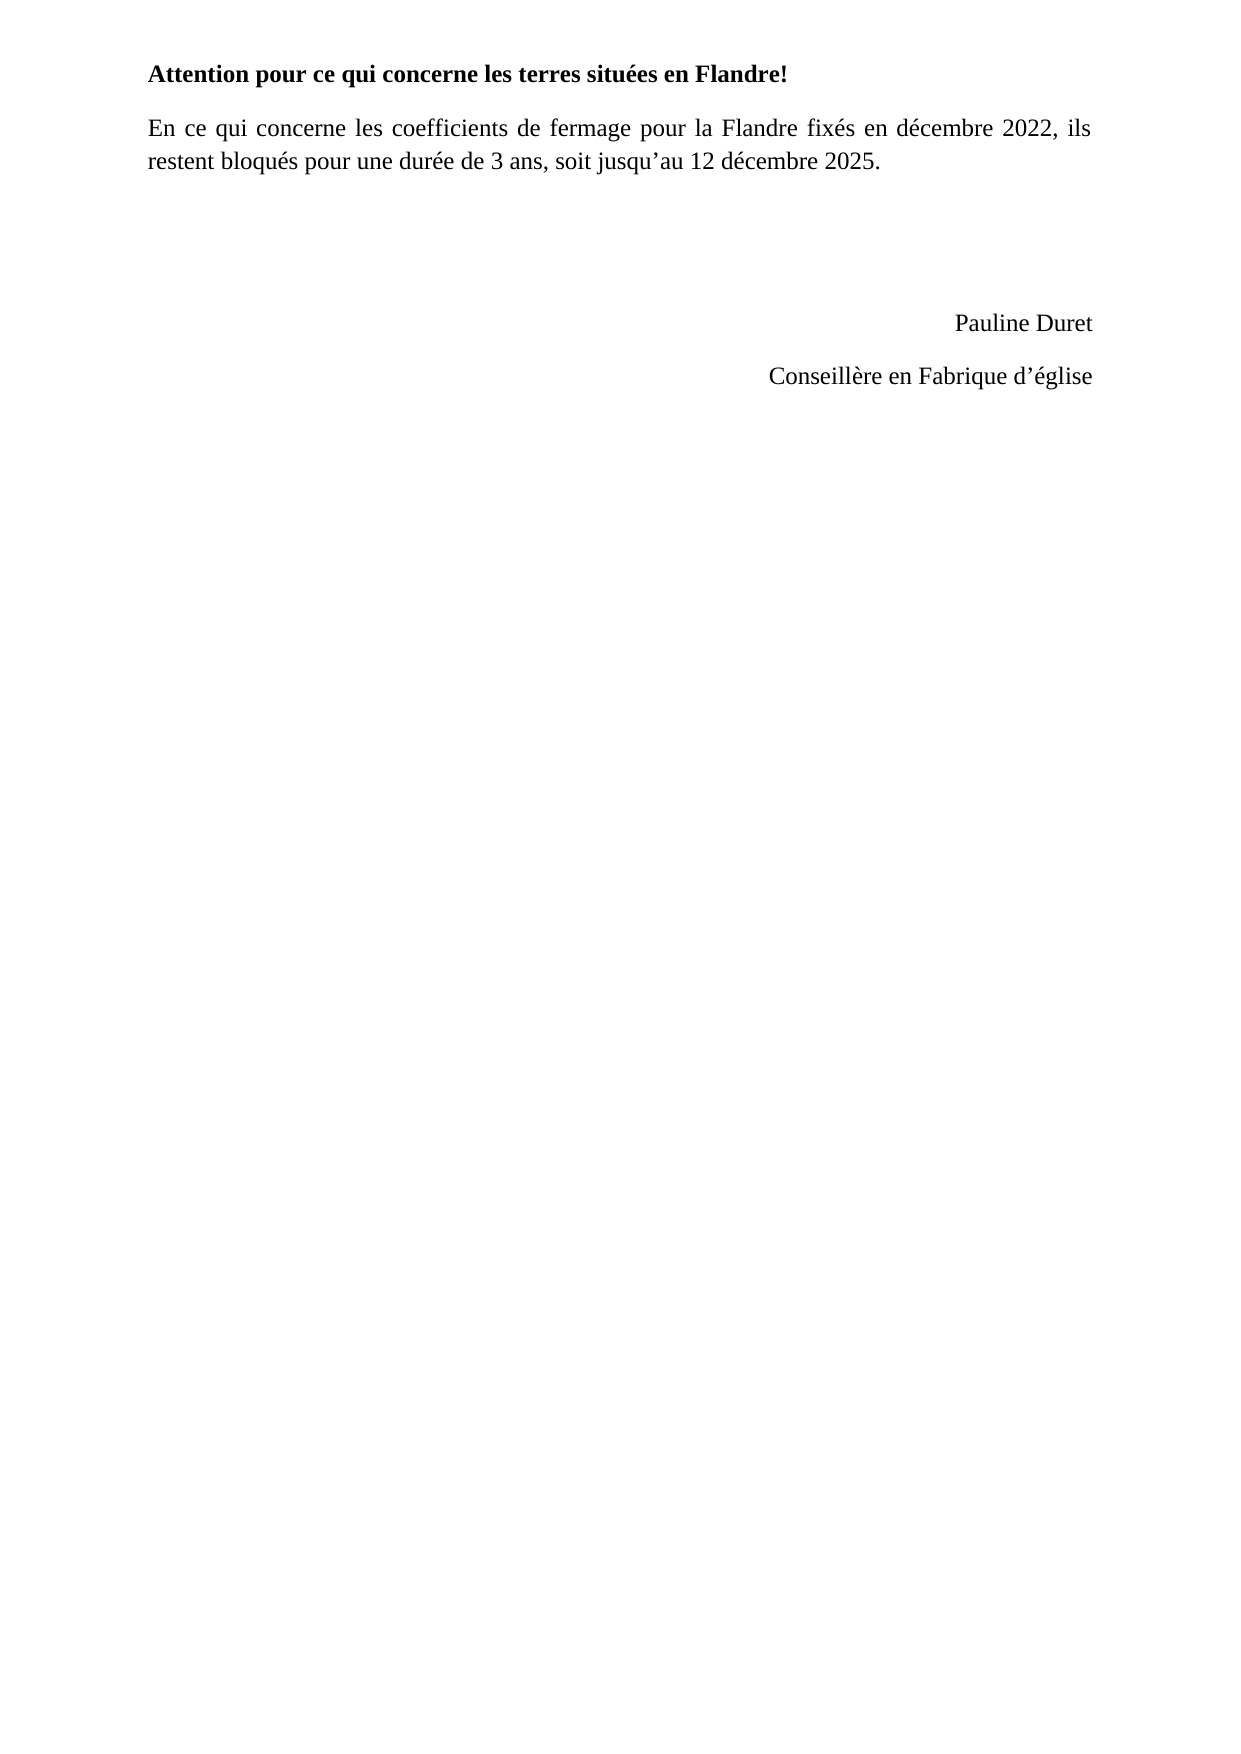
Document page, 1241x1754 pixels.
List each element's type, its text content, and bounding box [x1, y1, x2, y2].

text Conseillère en Fabrique d’église [148, 361, 1093, 390]
text Pauline Duret [148, 308, 1093, 336]
text Attention pour ce qui concerne les terres situées en Flandre! [148, 59, 1093, 88]
text En ce qui concerne les coefficients de fermage pour la Flandre fixés en décembre 2022, ils restent bloqués pour une durée de 3 ans, soit jusqu’au 12 décembre 2025. [148, 113, 1093, 175]
